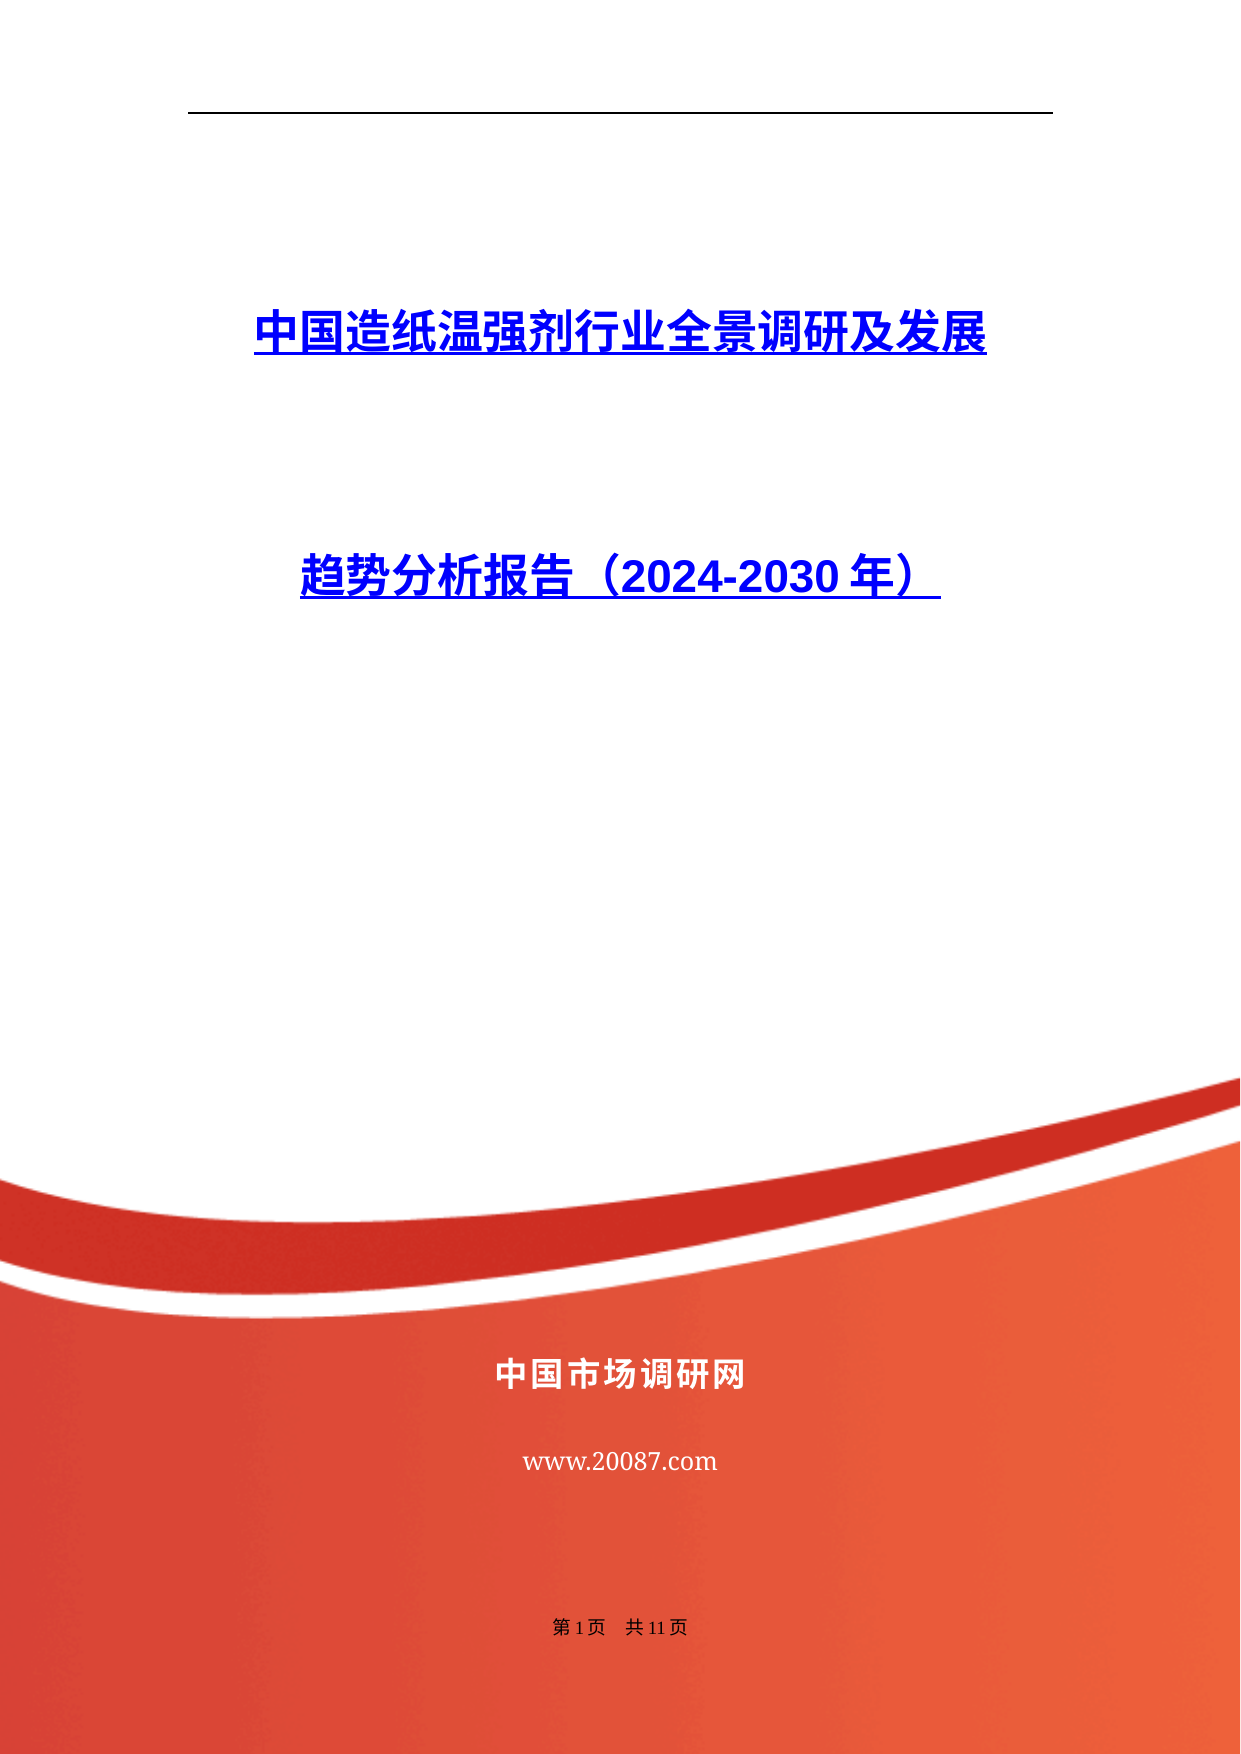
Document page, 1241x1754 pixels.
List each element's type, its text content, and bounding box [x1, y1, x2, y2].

table_header 中国造纸温强剂行业全景调研及发展趋势分析报告（2024-2030年） [188, 207, 1053, 773]
text www.20087.com [187, 1428, 1053, 1493]
picture [0, 1006, 1241, 1754]
subtitle 中国市场调研网 [187, 1339, 1053, 1404]
